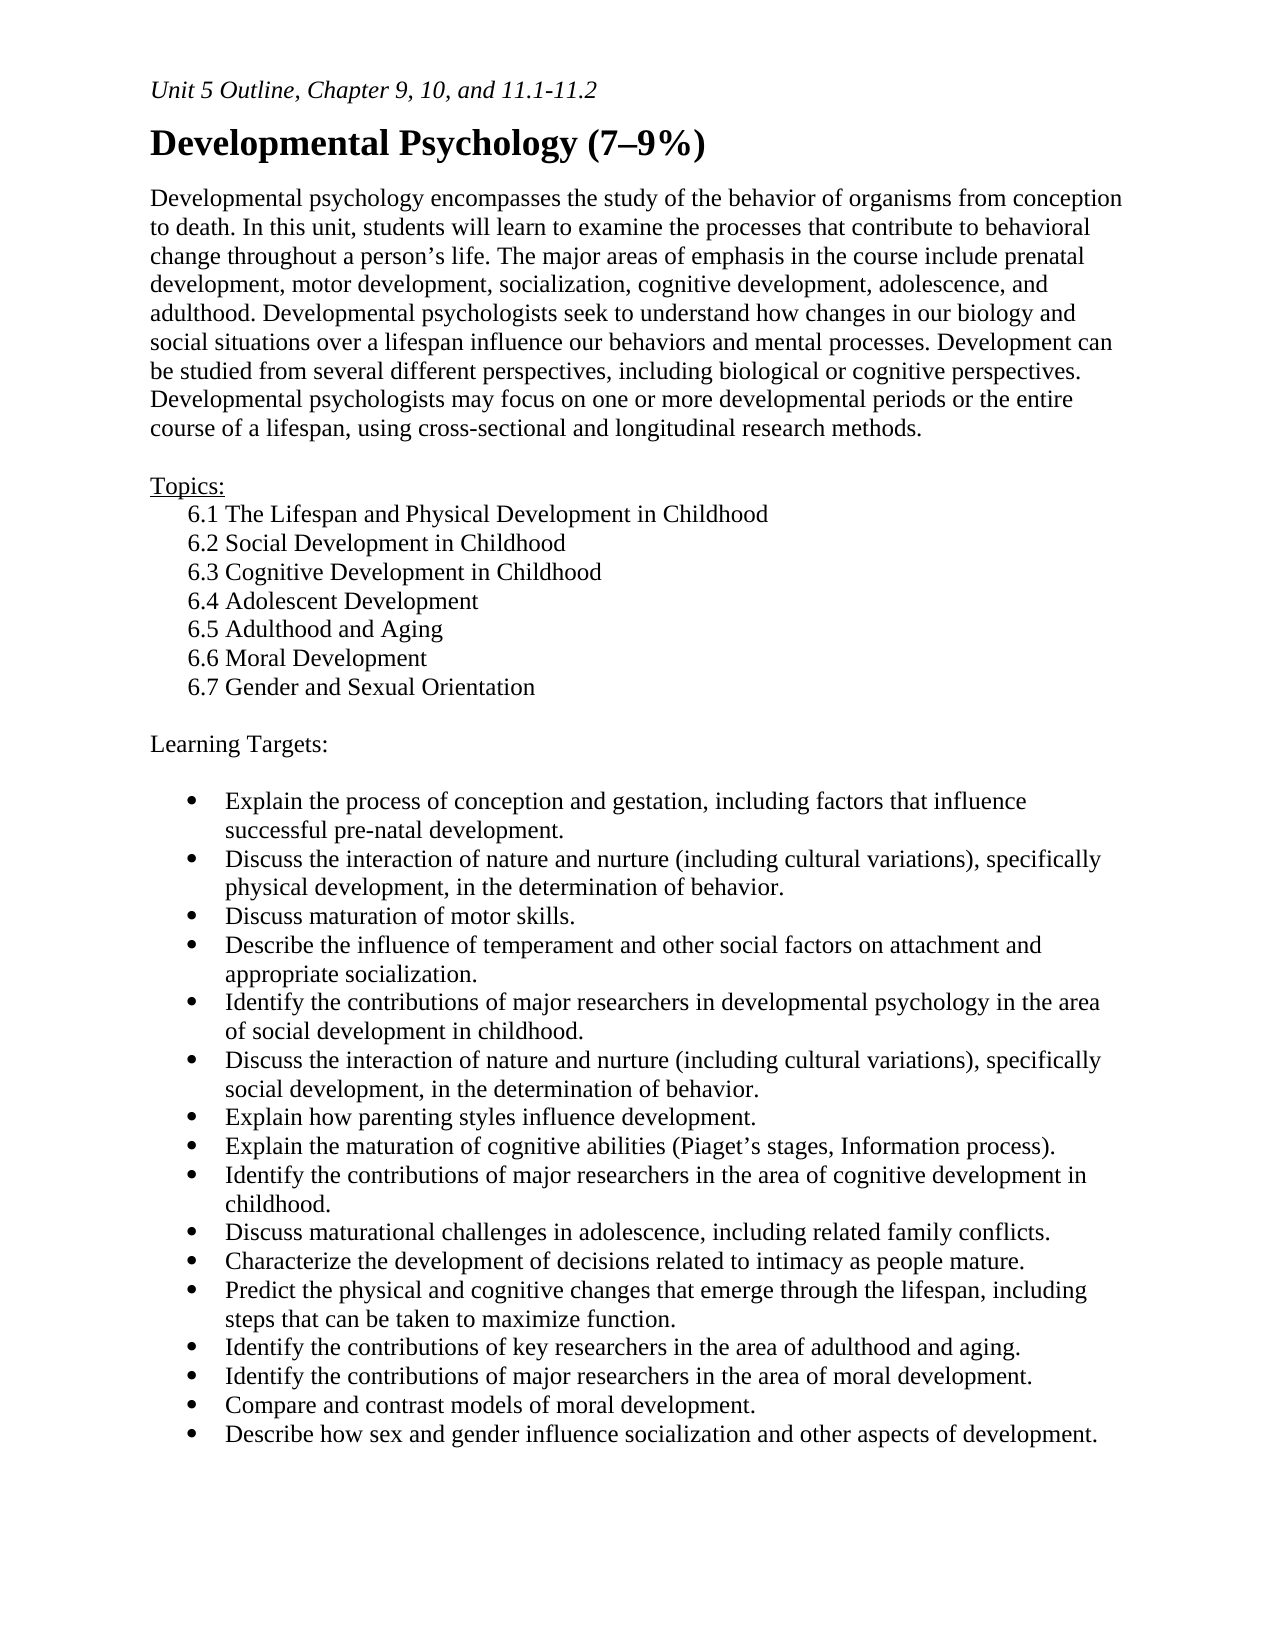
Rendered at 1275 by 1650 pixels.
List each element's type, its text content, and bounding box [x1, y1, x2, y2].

list The Lifespan and Physical Development in Childhood [187, 499, 1125, 528]
list Describe how sex and gender influence socialization and other aspects of development. [187, 1419, 1125, 1447]
list Explain how parenting styles influence development. [187, 1102, 1125, 1131]
list Identify the contributions of major researchers in the area of moral development. [187, 1361, 1125, 1390]
list Moral Development [187, 643, 1125, 672]
text Developmental Psychology (7–9%) [150, 120, 1125, 163]
list Describe the influence of temperament and other social factors on attachment and appropriate socialization. [187, 930, 1125, 987]
text Developmental psychology encompasses the study of the behavior of organisms from conception to death. In this unit, students will learn to examine the processes that contribute to behavioral change throughout a person’s life. The major areas of emphasis in the course include prenatal development, motor development, socialization, cognitive development, adolescence, and adulthood. Developmental psychologists seek to understand how changes in our biology and social situations over a lifespan influence our behaviors and mental processes. Development can be studied from several different perspectives, including biological or cognitive perspectives. Developmental psychologists may focus on one or more developmental periods or the entire course of a lifespan, using cross-sectional and longitudinal research methods. [150, 183, 1125, 442]
list Identify the contributions of key researchers in the area of adulthood and aging. [187, 1332, 1125, 1361]
text Topics: [150, 471, 1125, 499]
list Social Development in Childhood [187, 528, 1125, 557]
list Characterize the development of decisions related to intimacy as people mature. [187, 1246, 1125, 1275]
list Discuss maturational challenges in adolescence, including related family conflicts. [187, 1217, 1125, 1246]
list Identify the contributions of major researchers in the area of cognitive development in childhood. [187, 1160, 1125, 1217]
list Identify the contributions of major researchers in developmental psychology in the area of social development in childhood. [187, 987, 1125, 1045]
list Compare and contrast models of moral development. [187, 1390, 1125, 1419]
list Adolescent Development [187, 586, 1125, 614]
list Explain the process of conception and gestation, including factors that influence successful pre-natal development. [187, 786, 1125, 844]
list Predict the physical and cognitive changes that emerge through the lifespan, including steps that can be taken to maximize function. [187, 1275, 1125, 1332]
list Gender and Sexual Orientation [187, 672, 1125, 701]
list Discuss maturation of motor skills. [187, 901, 1125, 930]
list Adulthood and Aging [187, 614, 1125, 643]
list Explain the maturation of cognitive abilities (Piaget’s stages, Information process). [187, 1131, 1125, 1160]
list Discuss the interaction of nature and nurture (including cultural variations), specifically physical development, in the determination of behavior. [187, 844, 1125, 901]
list Discuss the interaction of nature and nurture (including cultural variations), specifically social development, in the determination of behavior. [187, 1045, 1125, 1102]
text Learning Targets: [150, 729, 1125, 758]
list Cognitive Development in Childhood [187, 557, 1125, 586]
